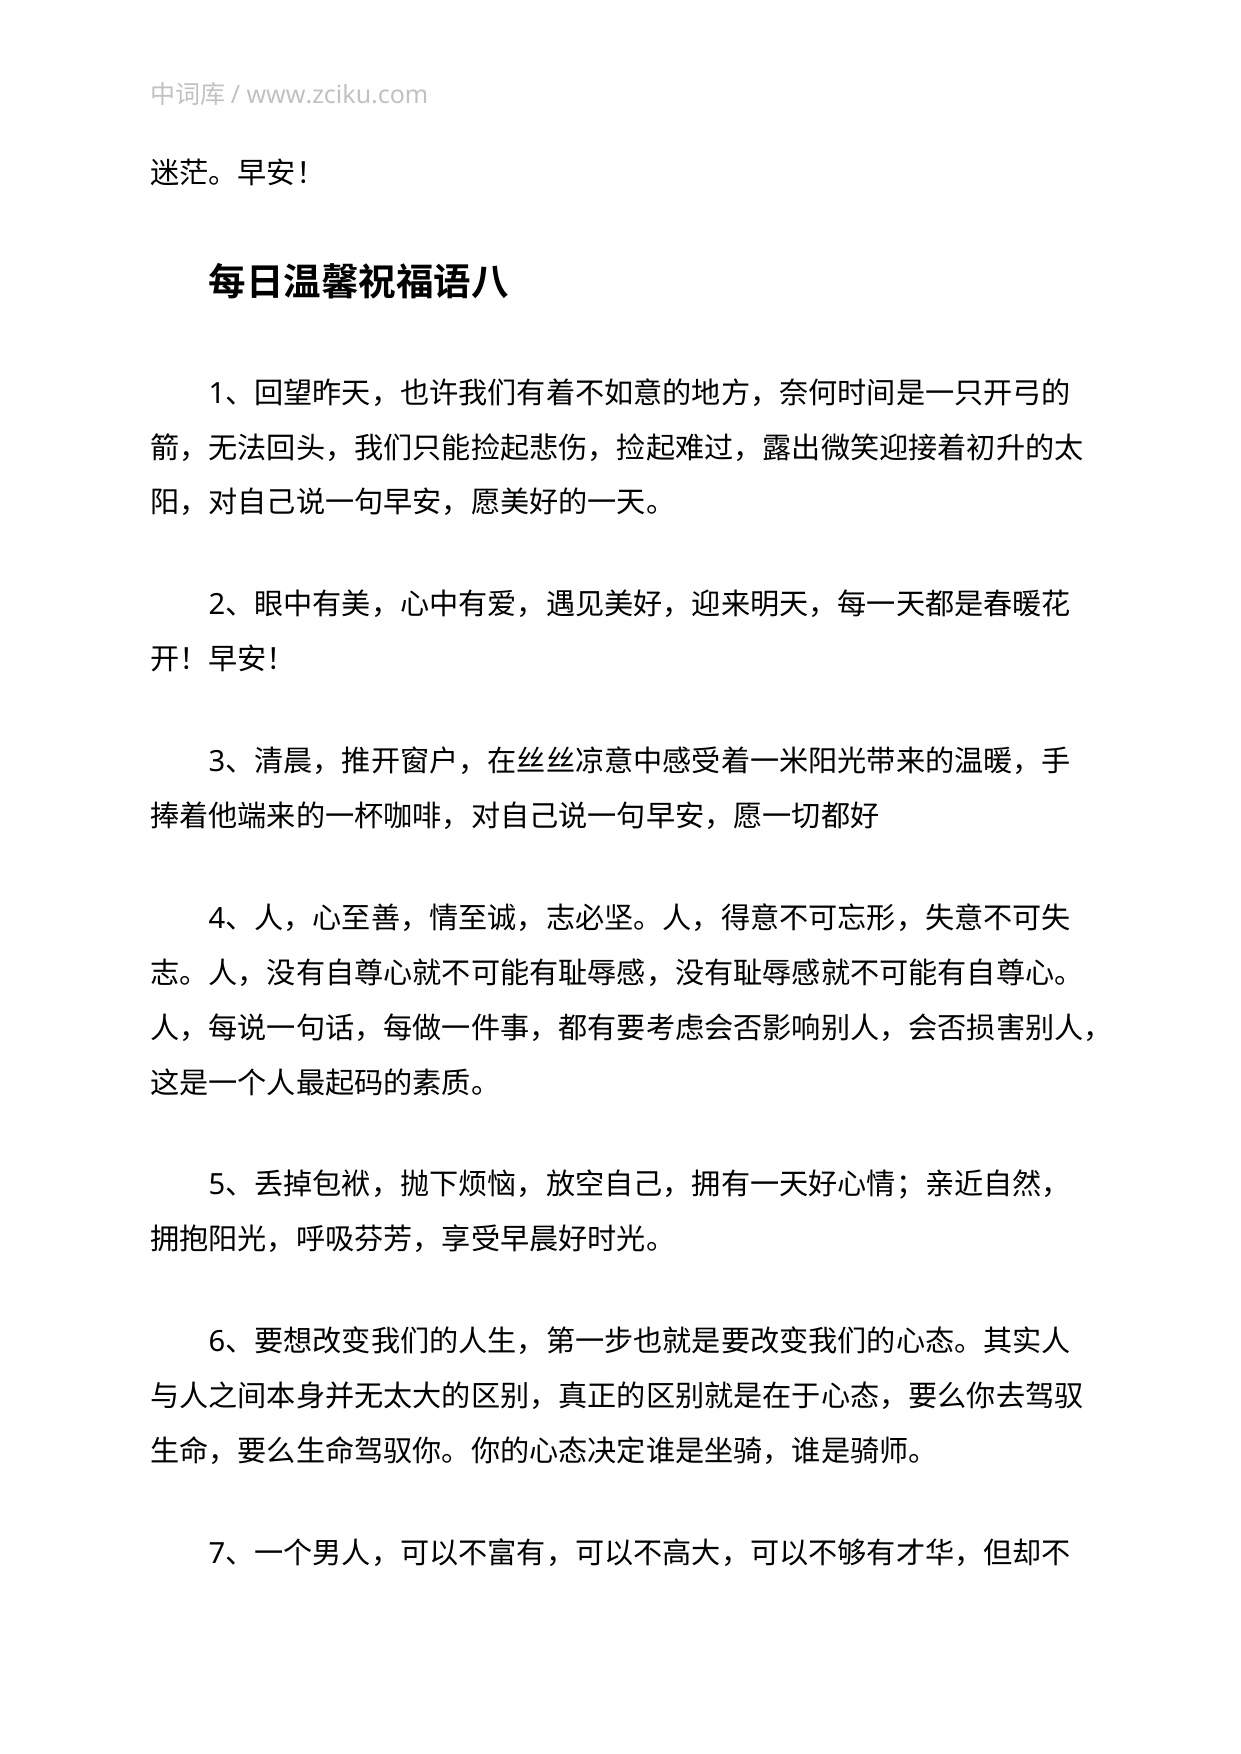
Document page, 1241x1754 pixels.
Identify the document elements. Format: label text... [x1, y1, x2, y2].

text 每日温馨祝福语八 [150, 252, 1090, 306]
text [150, 150, 1090, 192]
text 5、丢掉包袱，抛下烦恼，放空自己，拥有一天好心情；亲近自然，拥抱阳光，呼吸芬芳，享受早晨好时光。 [150, 1161, 1090, 1258]
text 4、人，心至善，情至诚，志必坚。人，得意不可忘形，失意不可失志。人，没有自尊心就不可能有耻辱感，没有耻辱感就不可能有自尊心。人，每说一句话，每做一件事，都有要考虑会否影响别人，会否损害别人，这是一个人最起码的素质。 [150, 894, 1090, 1101]
text 6、要想改变我们的人生，第一步也就是要改变我们的心态。其实人与人之间本身并无太大的区别，真正的区别就是在于心态，要么你去驾驭生命，要么生命驾驭你。你的心态决定谁是坐骑，谁是骑师。 [150, 1318, 1090, 1470]
text 1、回望昨天，也许我们有着不如意的地方，奈何时间是一只开弓的箭，无法回头，我们只能捡起悲伤，捡起难过，露出微笑迎接着初升的太阳，对自己说一句早安，愿美好的一天。 [150, 369, 1090, 521]
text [150, 1529, 1090, 1572]
text 3、清晨，推开窗户，在丝丝凉意中感受着一米阳光带来的温暖，手捧着他端来的一杯咖啡，对自己说一句早安，愿一切都好 [150, 738, 1090, 835]
text 2、眼中有美，心中有爱，遇见美好，迎来明天，每一天都是春暖花开！早安！ [150, 581, 1090, 678]
